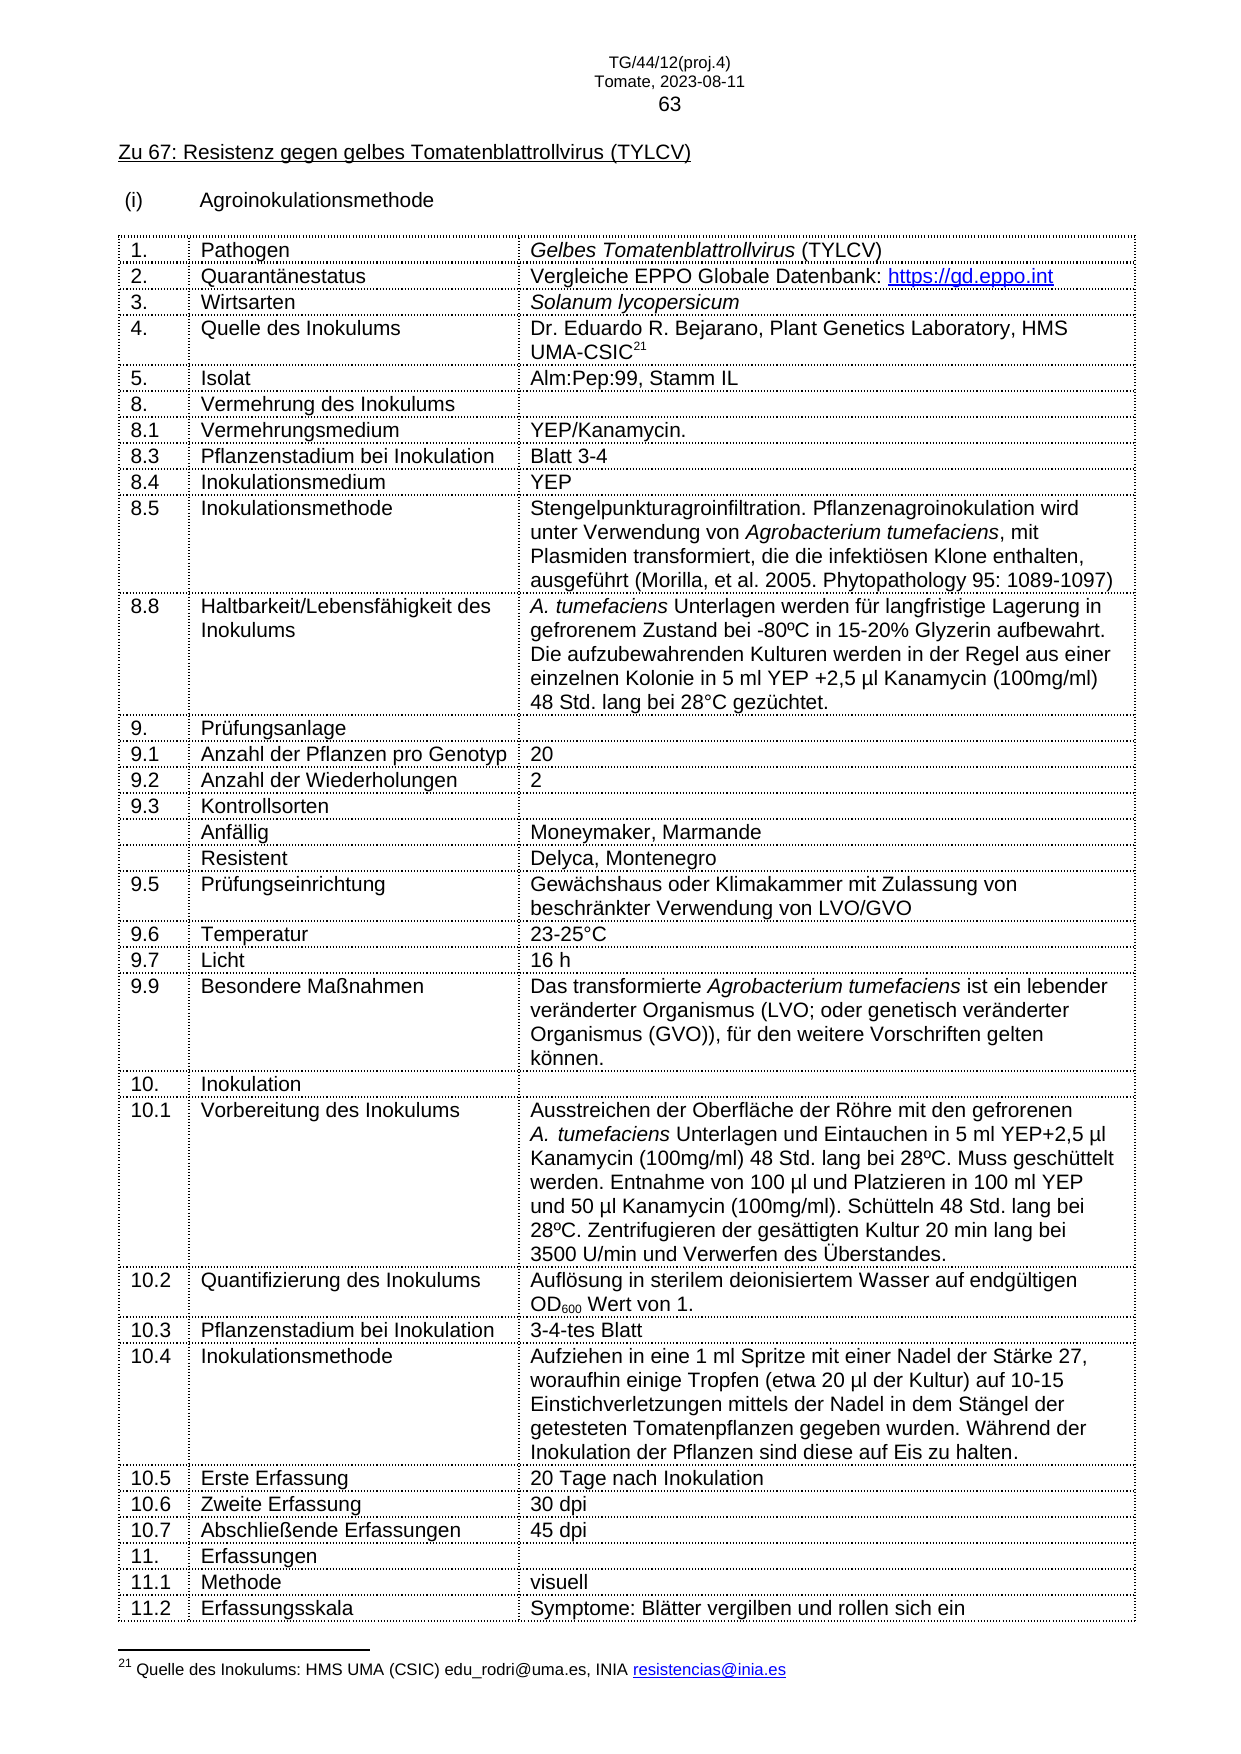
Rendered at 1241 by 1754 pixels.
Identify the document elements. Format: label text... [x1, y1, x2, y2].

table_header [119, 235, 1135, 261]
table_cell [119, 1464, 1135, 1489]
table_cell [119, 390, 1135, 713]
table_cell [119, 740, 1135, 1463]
list Agroinokulationsmethode [124, 187, 1122, 211]
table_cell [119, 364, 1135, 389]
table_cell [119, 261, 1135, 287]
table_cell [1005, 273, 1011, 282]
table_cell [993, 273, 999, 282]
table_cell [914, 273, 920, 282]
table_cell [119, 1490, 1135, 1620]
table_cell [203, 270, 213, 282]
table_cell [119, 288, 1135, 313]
text Zu 67: Resistenz gegen gelbes Tomatenblattrollvirus (TYLCV) [118, 139, 1122, 163]
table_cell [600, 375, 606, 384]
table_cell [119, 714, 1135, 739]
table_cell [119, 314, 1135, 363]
